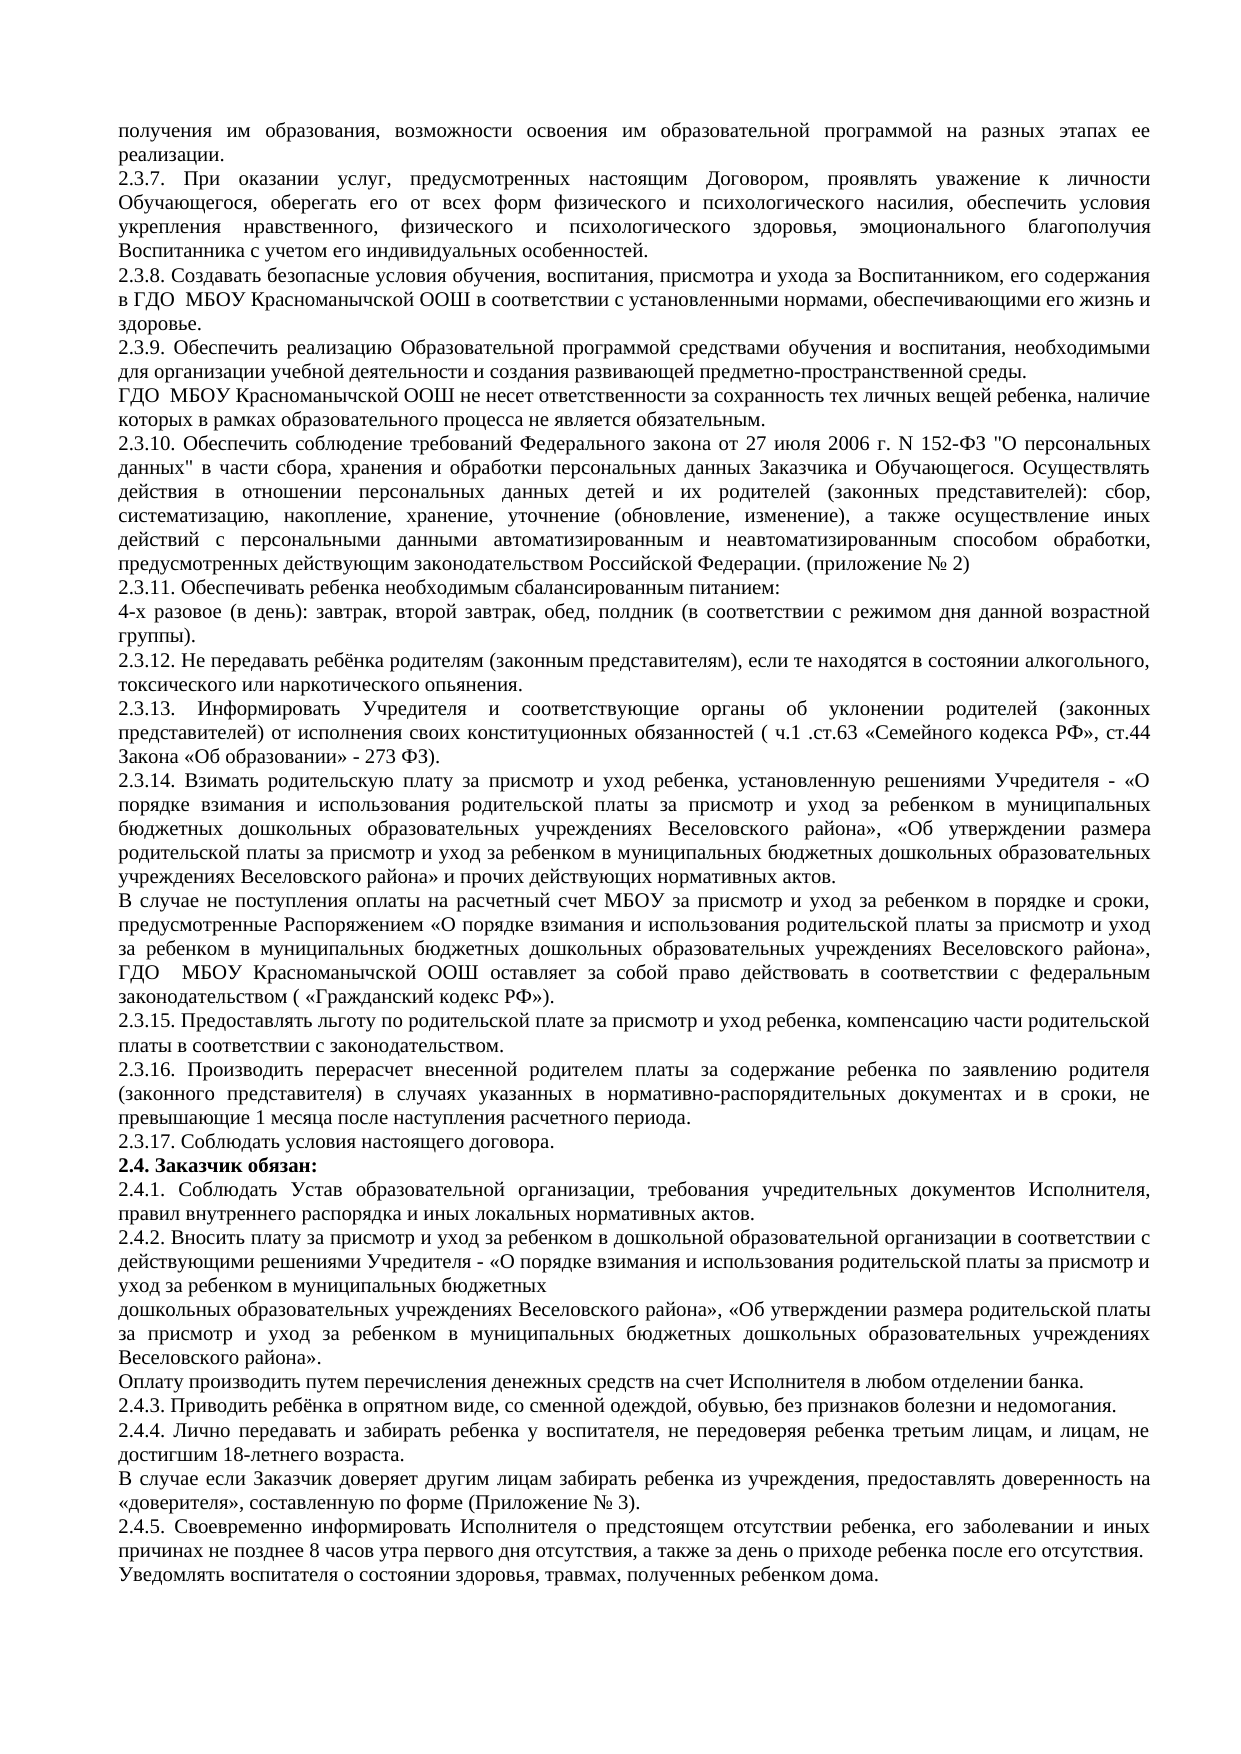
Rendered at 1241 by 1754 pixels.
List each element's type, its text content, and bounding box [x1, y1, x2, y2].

text 2.4. Заказчик обязан: [118, 1153, 1152, 1177]
text В случае не поступления оплаты на расчетный счет МБОУ за присмотр и уход за ребенком в порядке и сроки, предусмотренные Распоряжением «О порядке взимания и использования родительской платы за присмотр и уход за ребенком в муниципальных бюджетных дошкольных образовательных учреждениях Веселовского района», ГДО МБОУ Красноманычской ООШ оставляет за собой право действовать в соответствии с федеральным законодательством ( «Гражданский кодекс РФ»). [118, 888, 1152, 1008]
text 2.3.7. При оказании услуг, предусмотренных настоящим Договором, проявлять уважение к личности Обучающегося, оберегать его от всех форм физического и психологического насилия, обеспечить условия укрепления нравственного, физического и психологического здоровья, эмоционального благополучия Воспитанника с учетом его индивидуальных особенностей. [118, 166, 1152, 262]
text Уведомлять воспитателя о состоянии здоровья, травмах, полученных ребенком дома. [118, 1562, 1152, 1586]
text ГДО МБОУ Красноманычской ООШ не несет ответственности за сохранность тех личных вещей ребенка, наличие которых в рамках образовательного процесса не является обязательным. [118, 383, 1152, 431]
text 2.4.1. Соблюдать Устав образовательной организации, требования учредительных документов Исполнителя, правил внутреннего распорядка и иных локальных нормативных актов. [118, 1177, 1152, 1225]
text 2.3.8. Создавать безопасные условия обучения, воспитания, присмотра и ухода за Воспитанником, его содержания в ГДО МБОУ Красноманычской ООШ в соответствии с установленными нормами, обеспечивающими его жизнь и здоровье. [118, 262, 1152, 335]
text 2.3.16. Производить перерасчет внесенной родителем платы за содержание ребенка по заявлению родителя (законного представителя) в случаях указанных в нормативно-распорядительных документах и в сроки, не превышающие 1 месяца после наступления расчетного периода. [118, 1057, 1152, 1129]
text 4-х разовое (в день): завтрак, второй завтрак, обед, полдник (в соответствии с режимом дня данной возрастной группы). [118, 599, 1152, 647]
text 2.4.4. Лично передавать и забирать ребенка у воспитателя, не передоверяя ребенка третьим лицам, и лицам, не достигшим 18-летнего возраста. [118, 1417, 1152, 1466]
text Оплату производить путем перечисления денежных средств на счет Исполнителя в любом отделении банка. [118, 1369, 1152, 1393]
text В случае если Заказчик доверяет другим лицам забирать ребенка из учреждения, предоставлять доверенность на «доверителя», составленную по форме (Приложение № 3). [118, 1466, 1152, 1514]
text 2.4.2. Вносить плату за присмотр и уход за ребенком в дошкольной образовательной организации в соответствии с действующими решениями Учредителя - «О порядке взимания и использования родительской платы за присмотр и уход за ребенком в муниципальных бюджетных [118, 1225, 1152, 1297]
text 2.4.3. Приводить ребёнка в опрятном виде, со сменной одеждой, обувью, без признаков болезни и недомогания. [118, 1393, 1152, 1417]
text 2.3.12. Не передавать ребёнка родителям (законным представителям), если те находятся в состоянии алкогольного, токсического или наркотического опьянения. [118, 647, 1152, 696]
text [118, 118, 1152, 166]
text 2.3.9. Обеспечить реализацию Образовательной программой средствами обучения и воспитания, необходимыми для организации учебной деятельности и создания развивающей предметно-пространственной среды. [118, 335, 1152, 383]
text 2.3.14. Взимать родительскую плату за присмотр и уход ребенка, установленную решениями Учредителя - «О порядке взимания и использования родительской платы за присмотр и уход за ребенком в муниципальных бюджетных дошкольных образовательных учреждениях Веселовского района», «Об утверждении размера родительской платы за присмотр и уход за ребенком в муниципальных бюджетных дошкольных образовательных учреждениях Веселовского района» и прочих действующих нормативных актов. [118, 768, 1152, 888]
text 2.3.10. Обеспечить соблюдение требований Федерального закона от 27 июля 2006 г. N 152-ФЗ "О персональных данных" в части сбора, хранения и обработки персональных данных Заказчика и Обучающегося. Осуществлять действия в отношении персональных данных детей и их родителей (законных представителей): сбор, систематизацию, накопление, хранение, уточнение (обновление, изменение), а также осуществление иных действий с персональными данными автоматизированным и неавтоматизированным способом обработки, предусмотренных действующим законодательством Российской Федерации. (приложение № 2) [118, 431, 1152, 575]
text 2.3.15. Предоставлять льготу по родительской плате за присмотр и уход ребенка, компенсацию части родительской платы в соответствии с законодательством. [118, 1008, 1152, 1057]
text дошкольных образовательных учреждениях Веселовского района», «Об утверждении размера родительской платы за присмотр и уход за ребенком в муниципальных бюджетных дошкольных образовательных учреждениях Веселовского района». [118, 1297, 1152, 1369]
text 2.3.11. Обеспечивать ребенка необходимым сбалансированным питанием: [118, 575, 1152, 599]
text 2.3.13. Информировать Учредителя и соответствующие органы об уклонении родителей (законных представителей) от исполнения своих конституционных обязанностей ( ч.1 .ст.63 «Семейного кодекса РФ», ст.44 Закона «Об образовании» - 273 ФЗ). [118, 696, 1152, 768]
text 2.3.17. Соблюдать условия настоящего договора. [118, 1129, 1152, 1153]
text 2.4.5. Своевременно информировать Исполнителя о предстоящем отсутствии ребенка, его заболевании и иных причинах не позднее 8 часов утра первого дня отсутствия, а также за день о приходе ребенка после его отсутствия. [118, 1514, 1152, 1562]
